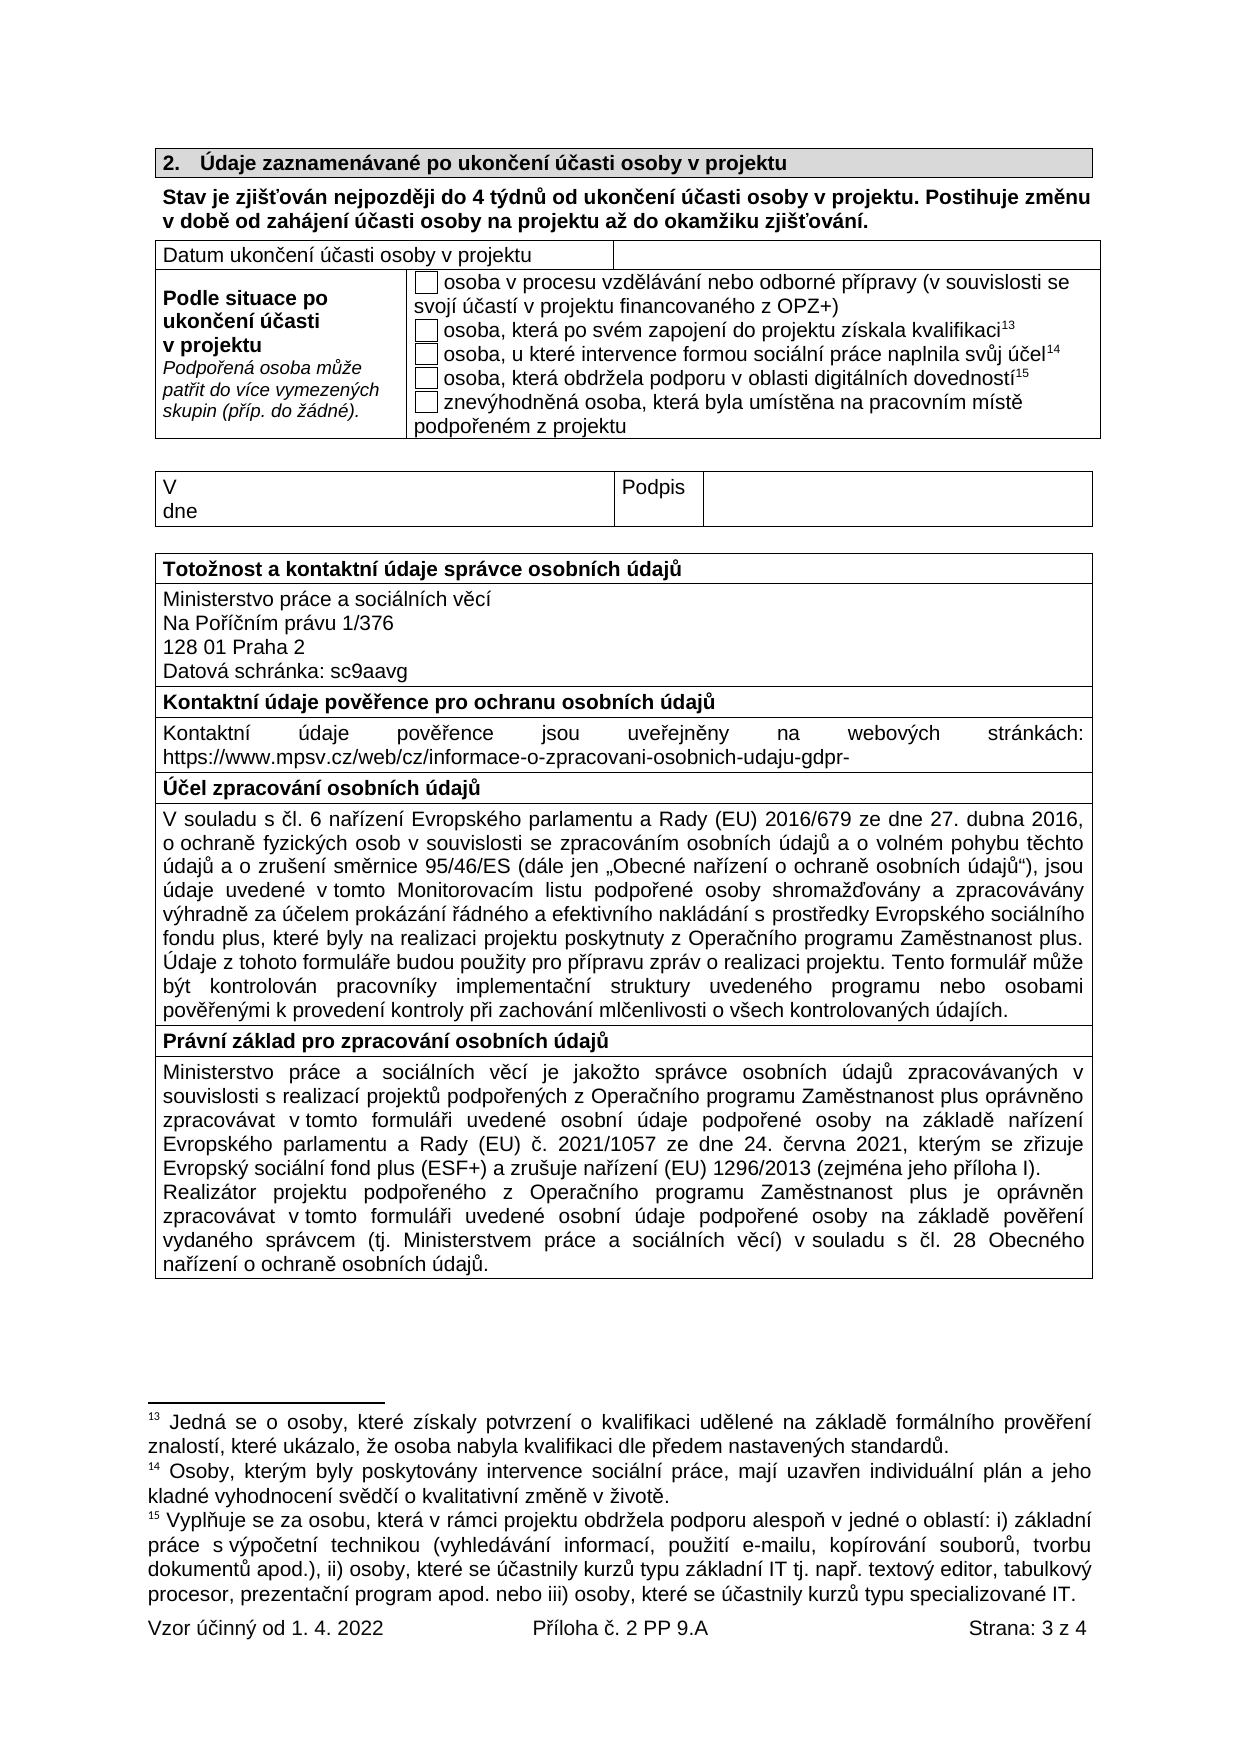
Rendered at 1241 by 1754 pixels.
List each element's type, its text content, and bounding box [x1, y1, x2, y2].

table_header [704, 472, 1092, 526]
table_header Podpis [615, 472, 703, 526]
table_cell V souladu s čl. 6 nařízení Evropského parlamentu a Rady (EU) 2016/679 ze dne 27. dubna 2016, o ochraně fyzických osob v souvislosti se zpracováním osobních údajů a o volném pohybu těchto údajů a o zrušení směrnice 95/46/ES (dále jen „Obecné nařízení o ochraně osobních údajů“), jsou údaje uvedené v tomto Monitorovacím listu podpořené osoby shromažďovány a zpracovávány výhradně za účelem prokázání řádného a efektivního nakládání s prostředky Evropského sociálního fondu plus, které byly na realizaci projektu poskytnuty z Operačního programu Zaměstnanost plus. Údaje z tohoto formuláře budou použity pro přípravu zpráv o realizaci projektu. Tento formulář může být kontrolován pracovníky implementační struktury uvedeného programu nebo osobami pověřenými k provedení kontroly při zachování mlčenlivosti o všech kontrolovaných údajích. [156, 804, 1092, 1025]
table_header V dne [156, 472, 614, 526]
table_header Datum ukončení účasti osoby v projektu [156, 241, 613, 269]
table_cell Podle situace po ukončení účasti v projektu Podpořená osoba může patřit do více vymezených skupin (příp. do žádné). [156, 270, 406, 437]
table_cell Kontaktní údaje pověřence pro ochranu osobních údajů [156, 687, 1092, 717]
table_header Totožnost a kontaktní údaje správce osobních údajů [156, 554, 1092, 583]
table_header Údaje zaznamenávané po ukončení účasti osoby v projektu [156, 149, 1092, 177]
table_cell Právní základ pro zpracování osobních údajů [156, 1026, 1092, 1056]
table_cell osoba v procesu vzdělávání nebo odborné přípravy (v souvislosti se svojí účastí v projektu financovaného z OPZ+) osoba, která po svém zapojení do projektu získala kvalifikaci osoba, u které intervence formou sociální práce naplnila svůj účel osoba, která obdržela podporu v oblasti digitálních dovedností znevýhodněná osoba, která byla umístěna na pracovním místě podpořeném z projektu [407, 270, 1100, 437]
text Stav je zjišťován nejpozději do 4 týdnů od ukončení účasti osoby v projektu. Postihuje změnu v době od zahájení účasti osoby na projektu až do okamžiku zjišťování. [162, 185, 1093, 233]
table_cell Účel zpracování osobních údajů [156, 773, 1092, 802]
table_cell Ministerstvo práce a sociálních věcí je jakožto správce osobních údajů zpracovávaných v souvislosti s realizací projektů podpořených z Operačního programu Zaměstnanost plus oprávněno zpracovávat v tomto formuláři uvedené osobní údaje podpořené osoby na základě nařízení Evropského parlamentu a Rady (EU) č. 2021/1057 ze dne 24. června 2021, kterým se zřizuje Evropský sociální fond plus (ESF+) a zrušuje nařízení (EU) 1296/2013 (zejména jeho příloha I). Realizátor projektu podpořeného z Operačního programu Zaměstnanost plus je oprávněn zpracovávat v tomto formuláři uvedené osobní údaje podpořené osoby na základě pověření vydaného správcem (tj. Ministerstvem práce a sociálních věcí) v souladu s čl. 28 Obecného nařízení o ochraně osobních údajů. [156, 1057, 1092, 1278]
table_header [614, 241, 1100, 269]
table_cell Ministerstvo práce a sociálních věcí Na Poříčním právu 1/376 128 01 Praha 2 Datová schránka: sc9aavg [156, 584, 1092, 686]
table_cell Kontaktní údaje pověřence jsou uveřejněny na webových stránkách: https://www.mpsv.cz/web/cz/informace-o-zpracovani-osobnich-udaju-gdpr- [156, 718, 1092, 772]
